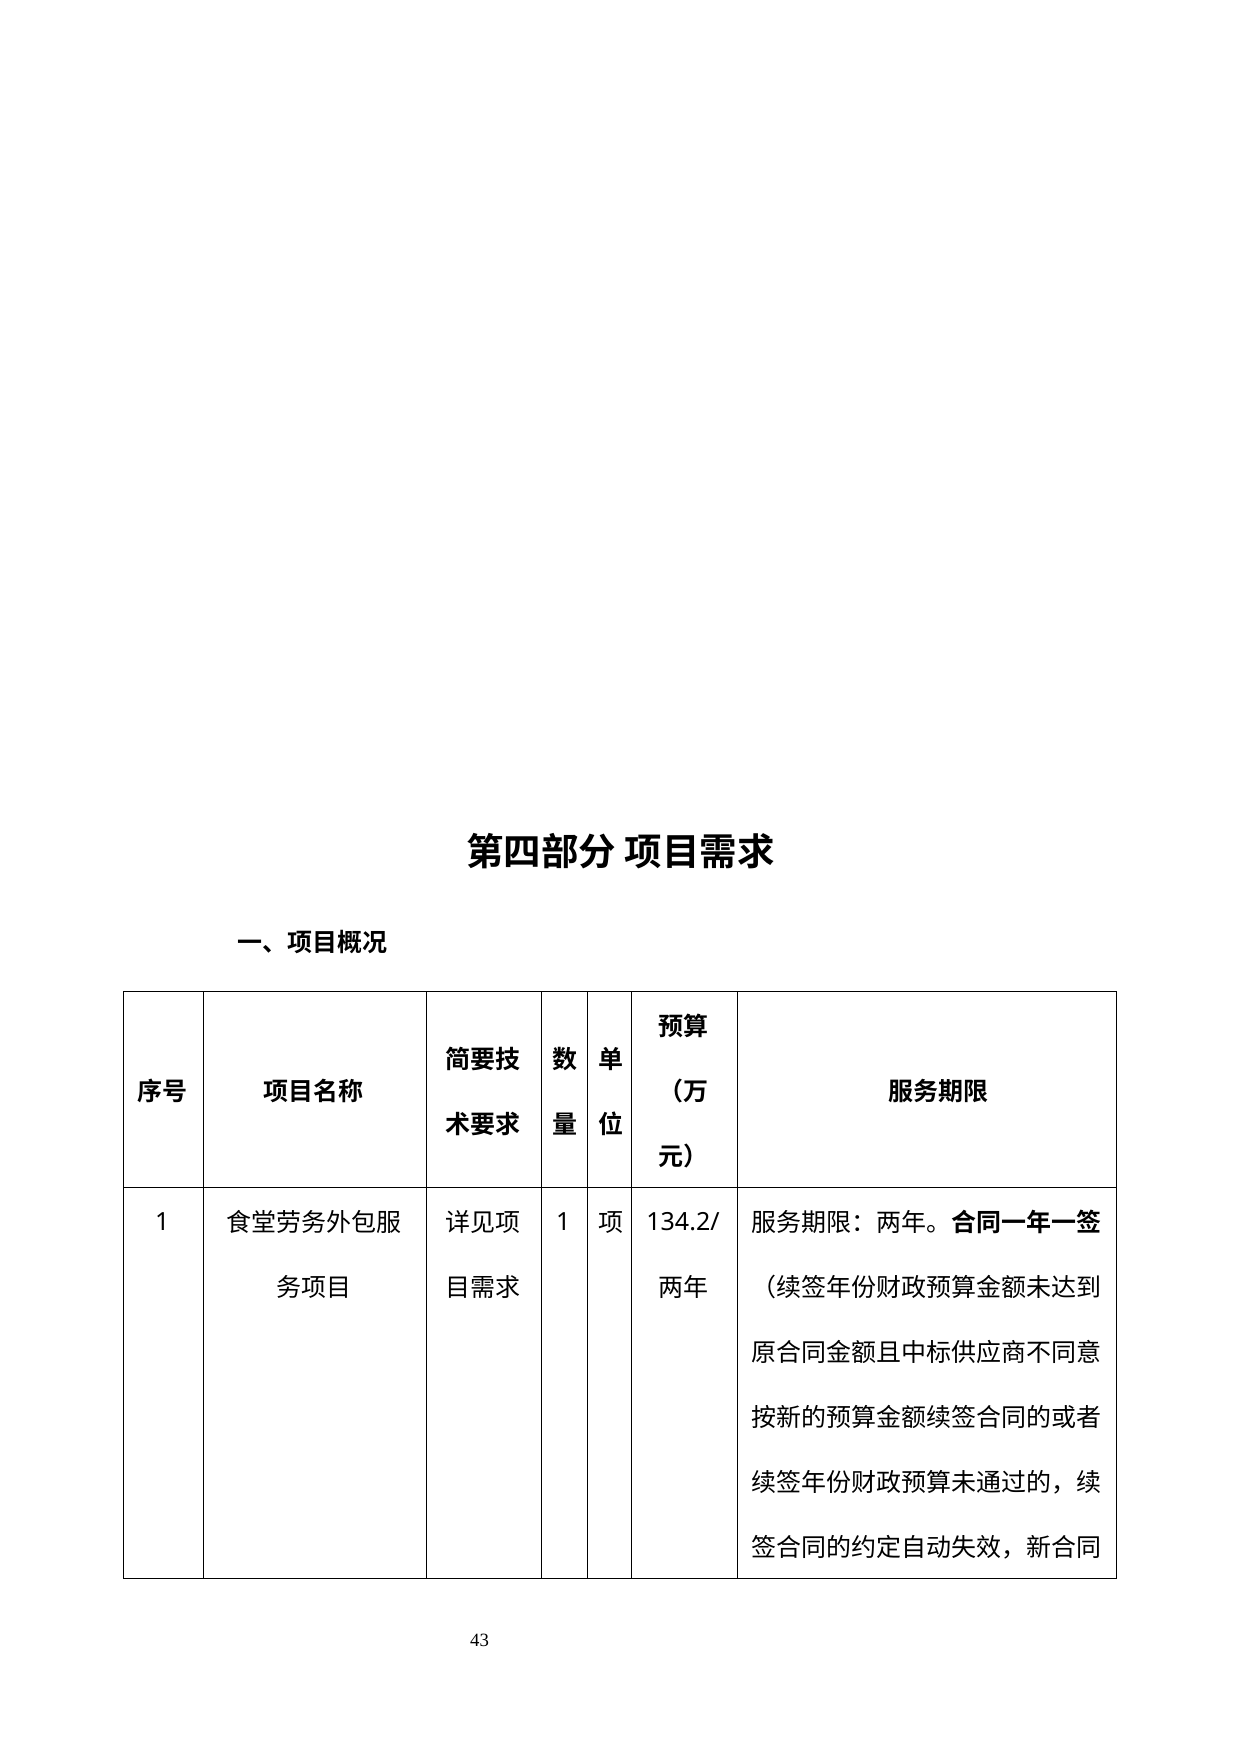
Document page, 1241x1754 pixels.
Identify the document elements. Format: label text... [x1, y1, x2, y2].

table_header 单位 [588, 992, 631, 1187]
list 项目需求 [187, 816, 1053, 881]
table_header 简要技术要求 [427, 992, 541, 1187]
table_header 序号 [124, 992, 203, 1187]
table_cell 1 [542, 1188, 587, 1578]
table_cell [738, 1188, 1116, 1578]
table_header 项目名称 [204, 992, 426, 1187]
text 一、项目概况 [187, 908, 1053, 973]
table_cell 详见项目需求 [427, 1188, 541, 1578]
table_header 服务期限 [738, 992, 1116, 1187]
table_header 预算 （万元） [632, 992, 737, 1187]
table_header 数量 [542, 992, 587, 1187]
table_cell 134.2/两年 [632, 1188, 737, 1578]
table_cell 项 [588, 1188, 631, 1578]
table_cell 1 [124, 1188, 203, 1578]
table_cell 食堂劳务外包服务项目 [204, 1188, 426, 1578]
